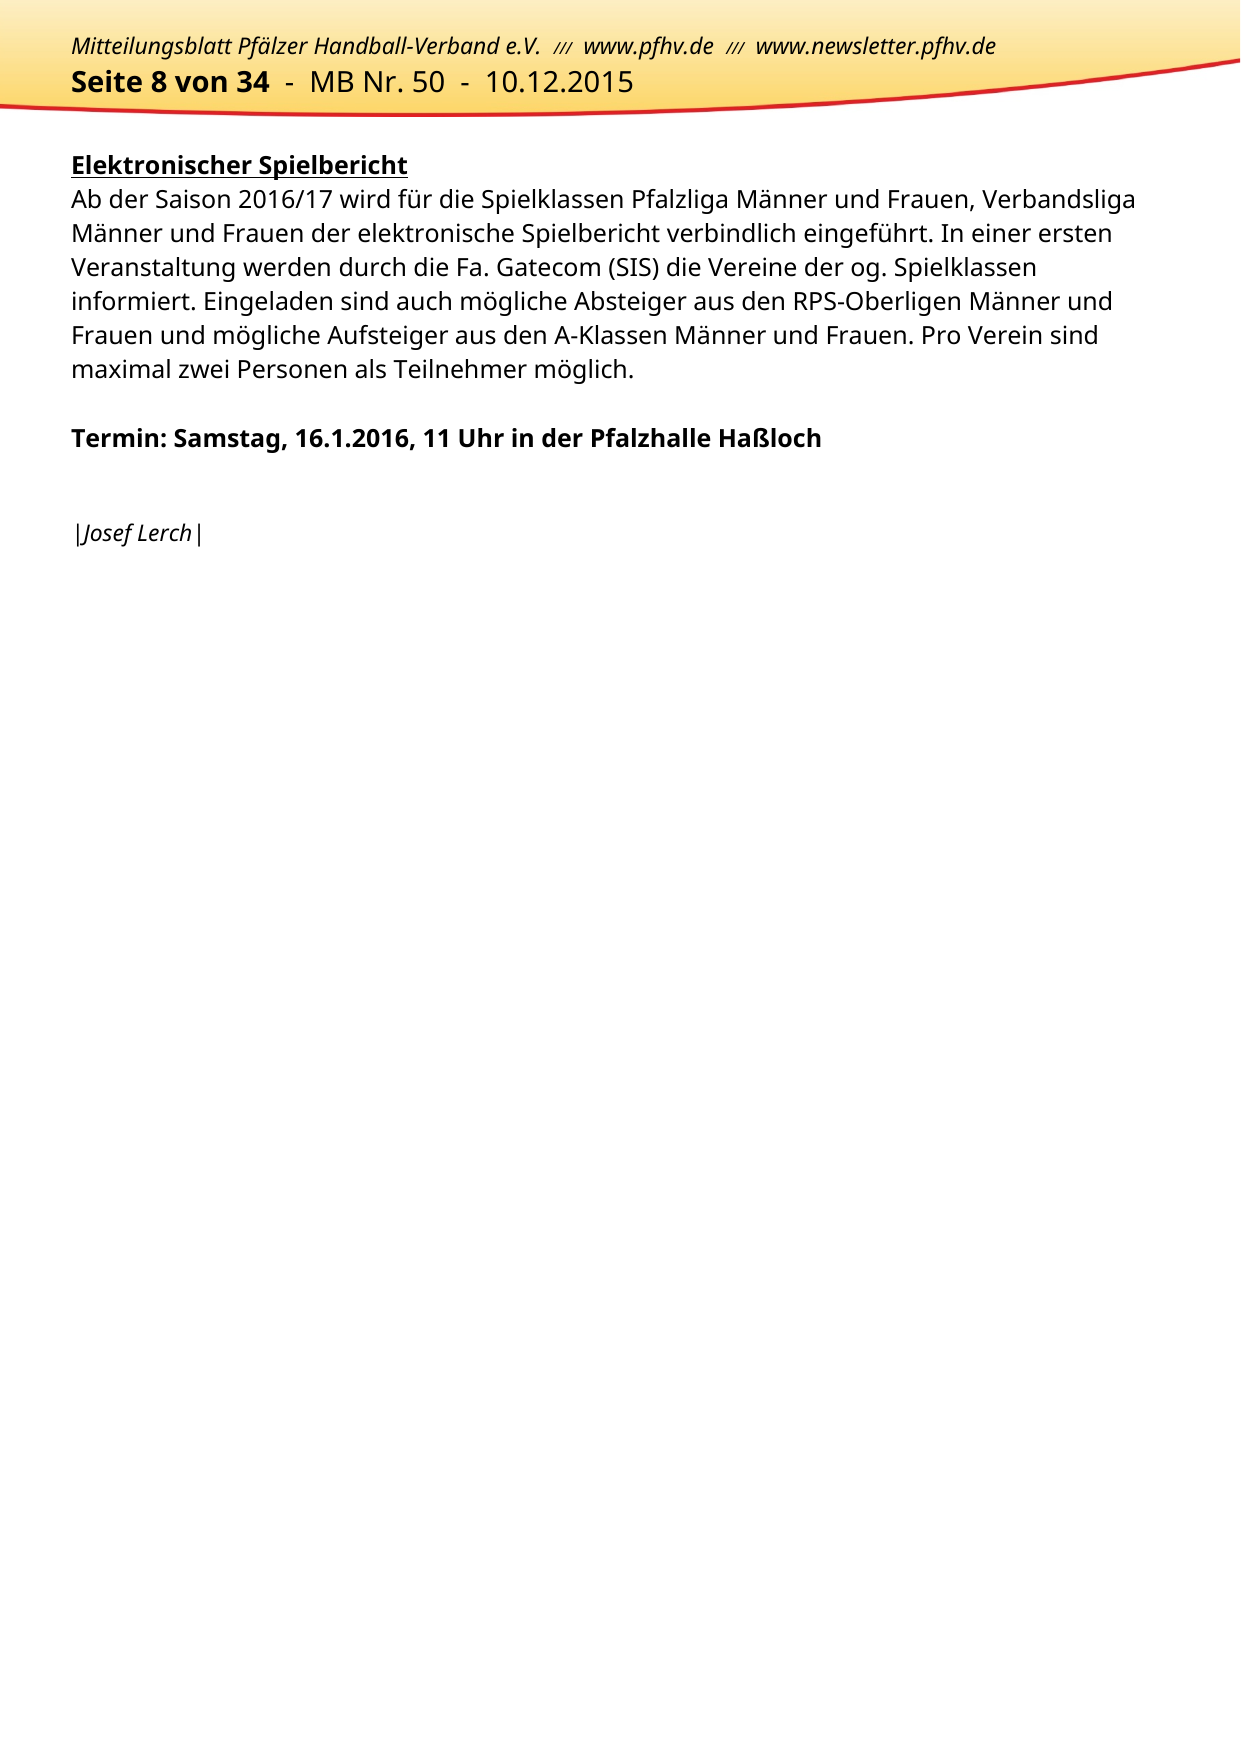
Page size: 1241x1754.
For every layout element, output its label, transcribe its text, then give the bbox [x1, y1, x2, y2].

text Elektronischer Spielbericht [71, 148, 1169, 182]
text Ab der Saison 2016/17 wird für die Spielklassen Pfalzliga Männer und Frauen, Verbandsliga Männer und Frauen der elektronische Spielbericht verbindlich eingeführt. In einer ersten Veranstaltung werden durch die Fa. Gatecom (SIS) die Vereine der og. Spielklassen informiert. Eingeladen sind auch mögliche Absteiger aus den RPS-Oberligen Männer und Frauen und mögliche Aufsteiger aus den A-Klassen Männer und Frauen. Pro Verein sind maximal zwei Personen als Teilnehmer möglich. [71, 182, 1169, 386]
picture [0, 0, 1241, 117]
text Termin: Samstag, 16.1.2016, 11 Uhr in der Pfalzhalle Haßloch [71, 420, 1169, 454]
text |Josef Lerch| [71, 517, 1169, 548]
